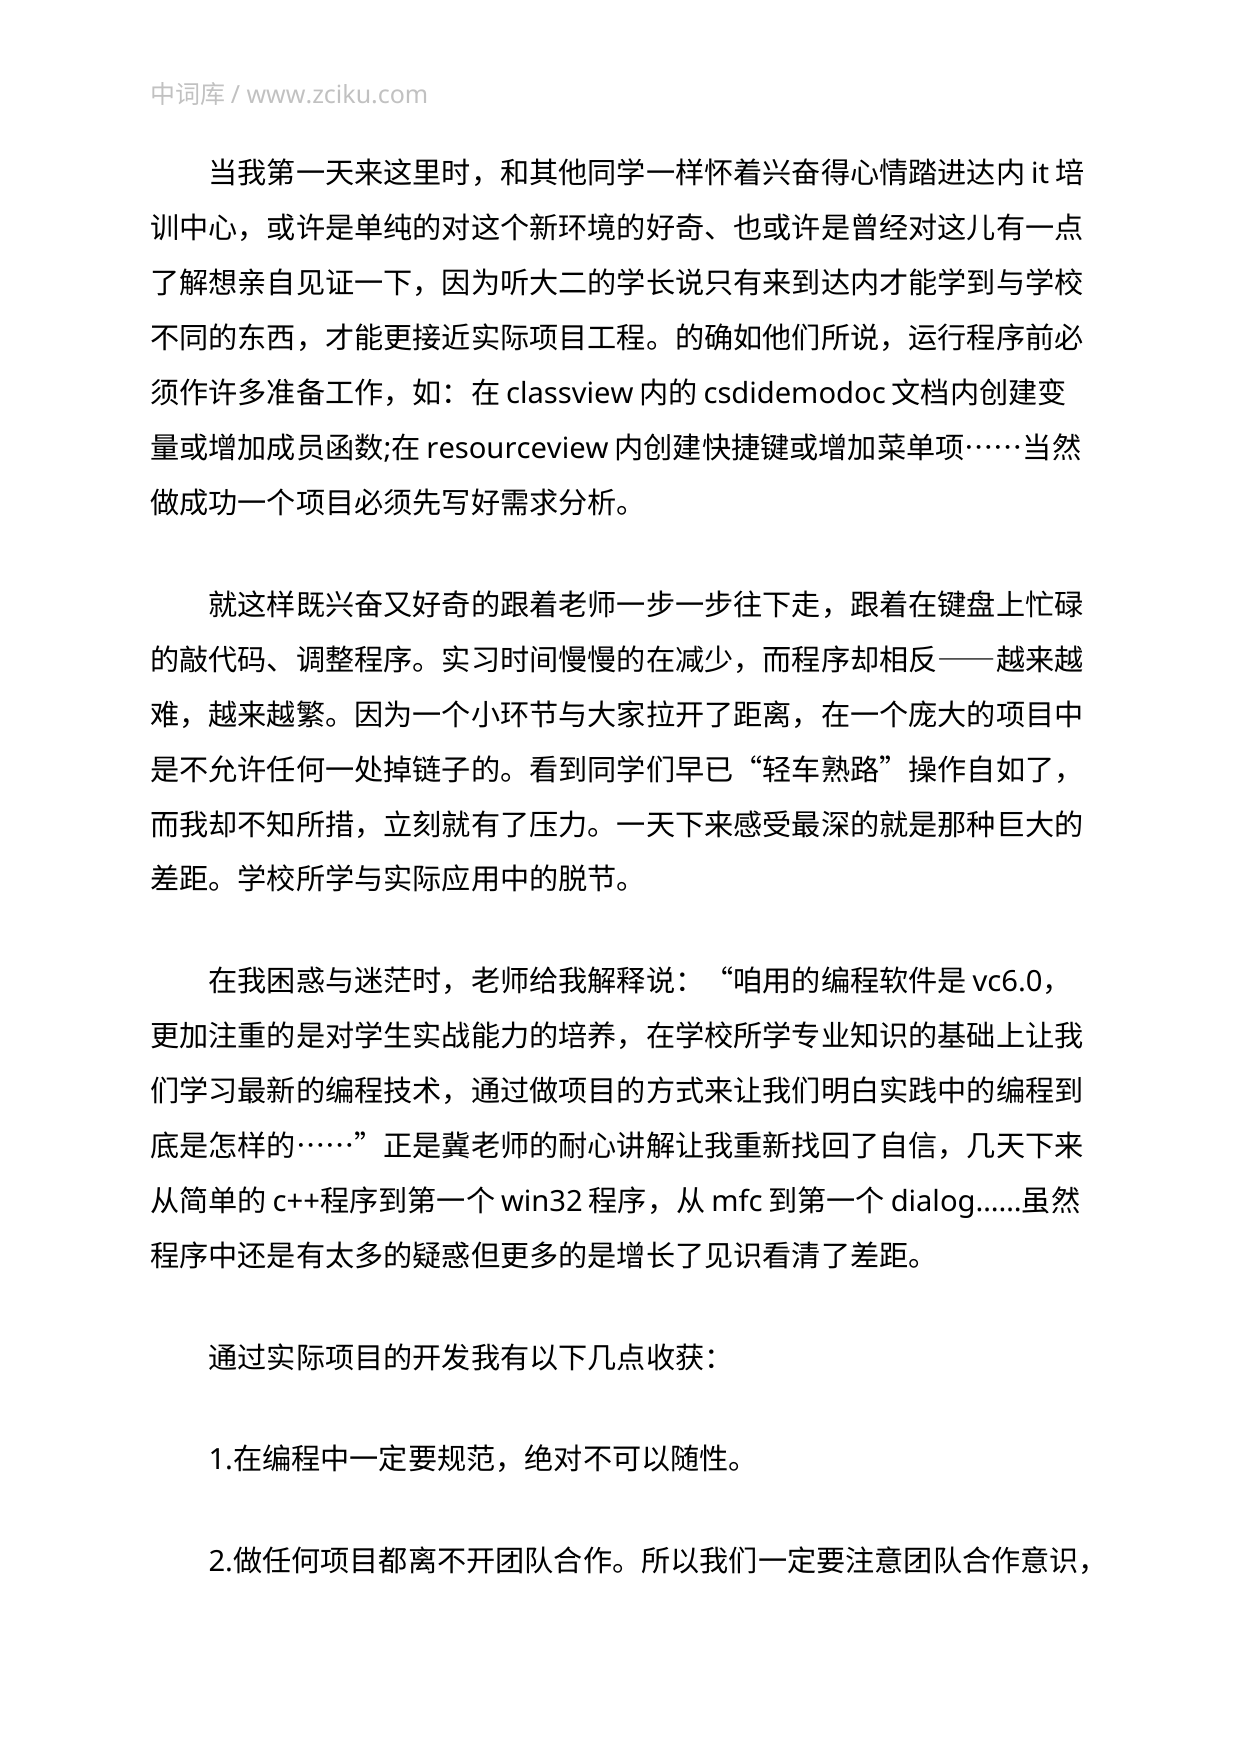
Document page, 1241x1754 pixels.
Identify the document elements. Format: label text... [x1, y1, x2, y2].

text 在我困惑与迷茫时，老师给我解释说：“咱用的编程软件是vc6.0，更加注重的是对学生实战能力的培养，在学校所学专业知识的基础上让我们学习最新的编程技术，通过做项目的方式来让我们明白实践中的编程到底是怎样的……”正是冀老师的耐心讲解让我重新找回了自信，几天下来从简单的c++程序到第一个win32程序，从mfc到第一个dialog……虽然程序中还是有太多的疑惑但更多的是增长了见识看清了差距。 [150, 958, 1090, 1275]
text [150, 1538, 1090, 1580]
text 1.在编程中一定要规范，绝对不可以随性。 [150, 1436, 1090, 1478]
text 通过实际项目的开发我有以下几点收获： [150, 1334, 1090, 1376]
text 就这样既兴奋又好奇的跟着老师一步一步往下走，跟着在键盘上忙碌的敲代码、调整程序。实习时间慢慢的在减少，而程序却相反——越来越难，越来越繁。因为一个小环节与大家拉开了距离，在一个庞大的项目中是不允许任何一处掉链子的。看到同学们早已“轻车熟路”操作自如了，而我却不知所措，立刻就有了压力。一天下来感受最深的就是那种巨大的差距。学校所学与实际应用中的脱节。 [150, 581, 1090, 898]
text 当我第一天来这里时，和其他同学一样怀着兴奋得心情踏进达内it培训中心，或许是单纯的对这个新环境的好奇、也或许是曾经对这儿有一点了解想亲自见证一下，因为听大二的学长说只有来到达内才能学到与学校不同的东西，才能更接近实际项目工程。的确如他们所说，运行程序前必须作许多准备工作，如：在classview内的csdidemodoc文档内创建变量或增加成员函数;在resourceview内创建快捷键或增加菜单项……当然做成功一个项目必须先写好需求分析。 [150, 150, 1090, 522]
